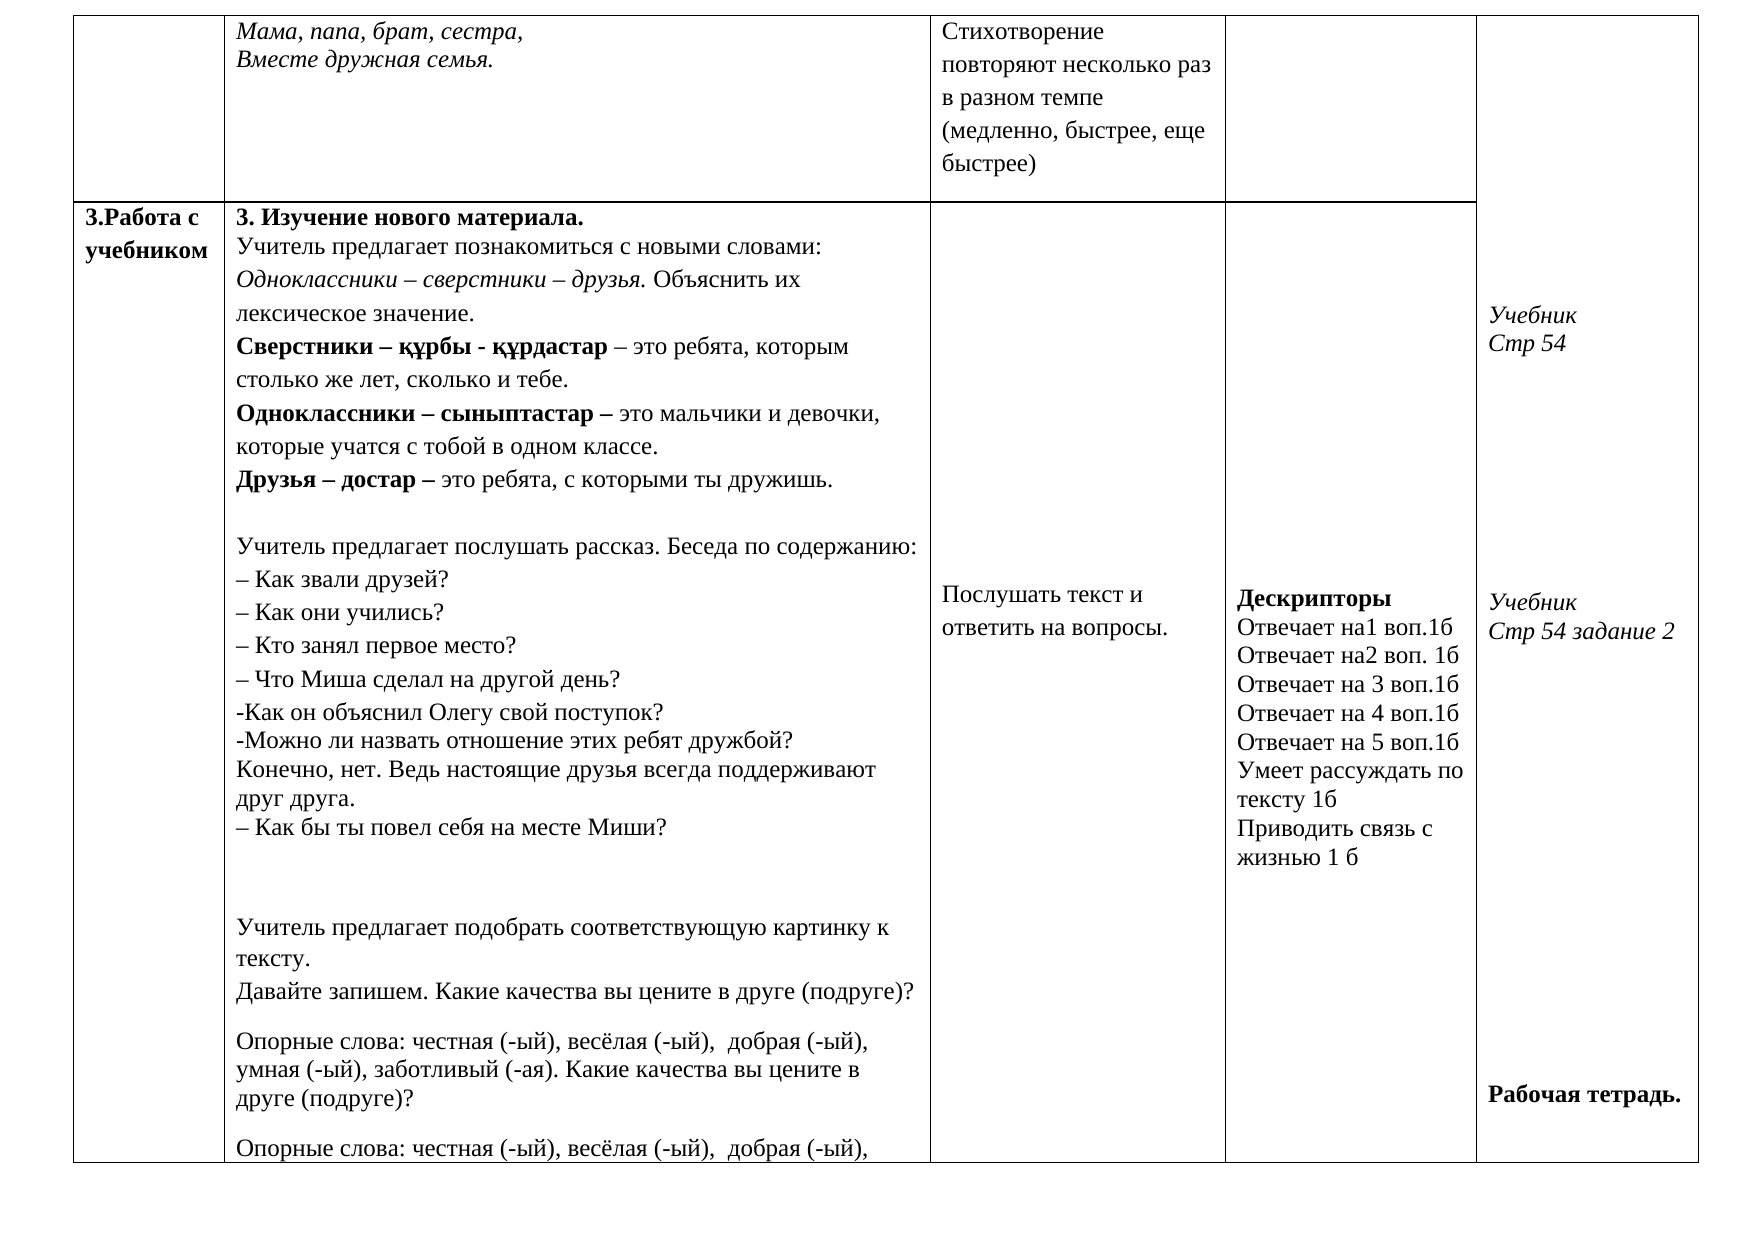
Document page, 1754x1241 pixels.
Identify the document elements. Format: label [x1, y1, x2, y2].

table_cell [1477, 16, 1698, 1162]
table_cell [1226, 16, 1476, 201]
table_cell [931, 203, 1225, 1162]
table_cell [74, 16, 224, 201]
table_cell [1226, 203, 1476, 1162]
table_cell [225, 16, 930, 201]
table_cell [74, 203, 224, 1162]
table_cell [931, 16, 1225, 201]
table_cell [225, 203, 930, 1162]
